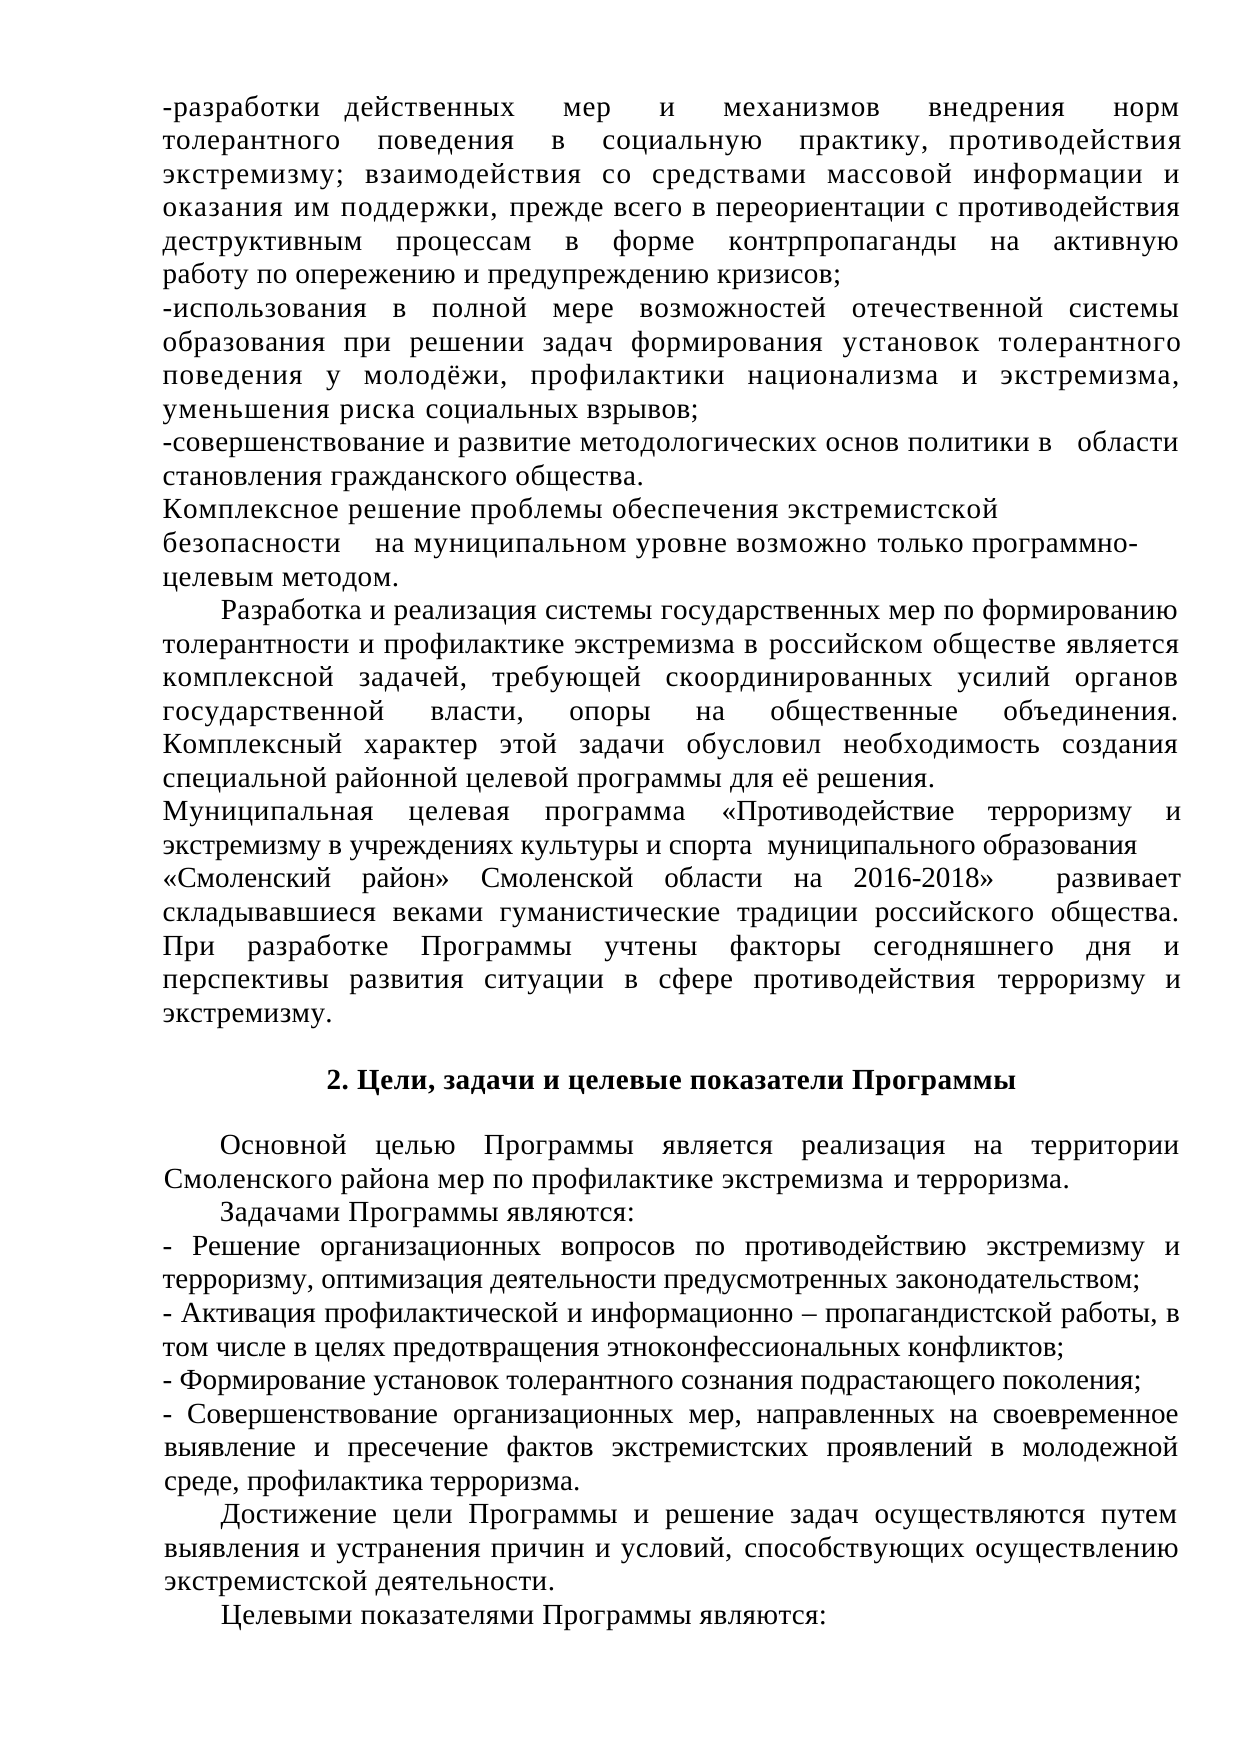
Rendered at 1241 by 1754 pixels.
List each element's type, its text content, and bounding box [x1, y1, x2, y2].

text -совершенствование и развитие методологических основ политики в области становления гражданского общества. [162, 424, 1181, 492]
text - Решение организационных вопросов по противодействию экстремизму и терроризму, оптимизация деятельности предусмотренных законодательством; [162, 1228, 1181, 1295]
text 2. Цели, задачи и целевые показатели Программы [162, 1062, 1181, 1095]
text Достижение цели Программы и решение задач осуществляются путем выявления и устранения причин и условий, способствующих осуществлению экстремистской деятельности. [164, 1496, 1179, 1597]
text Задачами Программы являются: [219, 1194, 1181, 1228]
text -использования в полной мере возможностей отечественной системы образования при решении задач формирования установок толерантного поведения у молодёжи, профилактики национализма и экстремизма, уменьшения риска социальных взрывов; [162, 290, 1181, 424]
text - Совершенствование организационных мер, направленных на своевременное выявление и пресечение фактов экстремистских проявлений в молодежной среде, профилактика терроризма. [162, 1396, 1179, 1496]
text -разработки действенных мер и механизмов внедрения норм толерантного поведения в социальную практику, противодействия экстремизму; взаимодействия со средствами массовой информации и оказания им поддержки, прежде всего в переориентации с противодействия деструктивным процессам в форме контрпропаганды на активную работу по опережению и предупреждению кризисов; [162, 89, 1181, 290]
text Основной целью Программы является реализация на территории Смоленского района мер по профилактике экстремизма и терроризма. [163, 1127, 1181, 1194]
text Комплексное решение проблемы обеспечения экстремистской безопасности на муниципальном уровне возможно только программно-целевым методом. [162, 492, 1181, 592]
text - Активация профилактической и информационно – пропагандистской работы, в том числе в целях предотвращения этноконфессиональных конфликтов; [162, 1295, 1181, 1362]
text Разработка и реализация системы государственных мер по формированию толерантности и профилактике экстремизма в российском обществе является комплексной задачей, требующей скоординированных усилий органов государственной власти, опоры на общественные объединения. Комплексный характер этой задачи обусловил необходимость создания специальной районной целевой программы для её решения. [162, 592, 1180, 793]
text Целевыми показателями Программы являются: [221, 1597, 1181, 1631]
text - Формирование установок толерантного сознания подрастающего поколения; [162, 1362, 1181, 1396]
subtitle Муниципальная целевая программа «Противодействие терроризму и экстремизму в учреждениях культуры и спорта муниципального образования [162, 793, 1181, 861]
subtitle «Смоленский район» Смоленской области на 2016-2018» развивает складывавшиеся веками гуманистические традиции российского общества. При разработке Программы учтены факторы сегодняшнего дня и перспективы развития ситуации в сфере противодействия терроризму и экстремизму. [162, 861, 1181, 1028]
